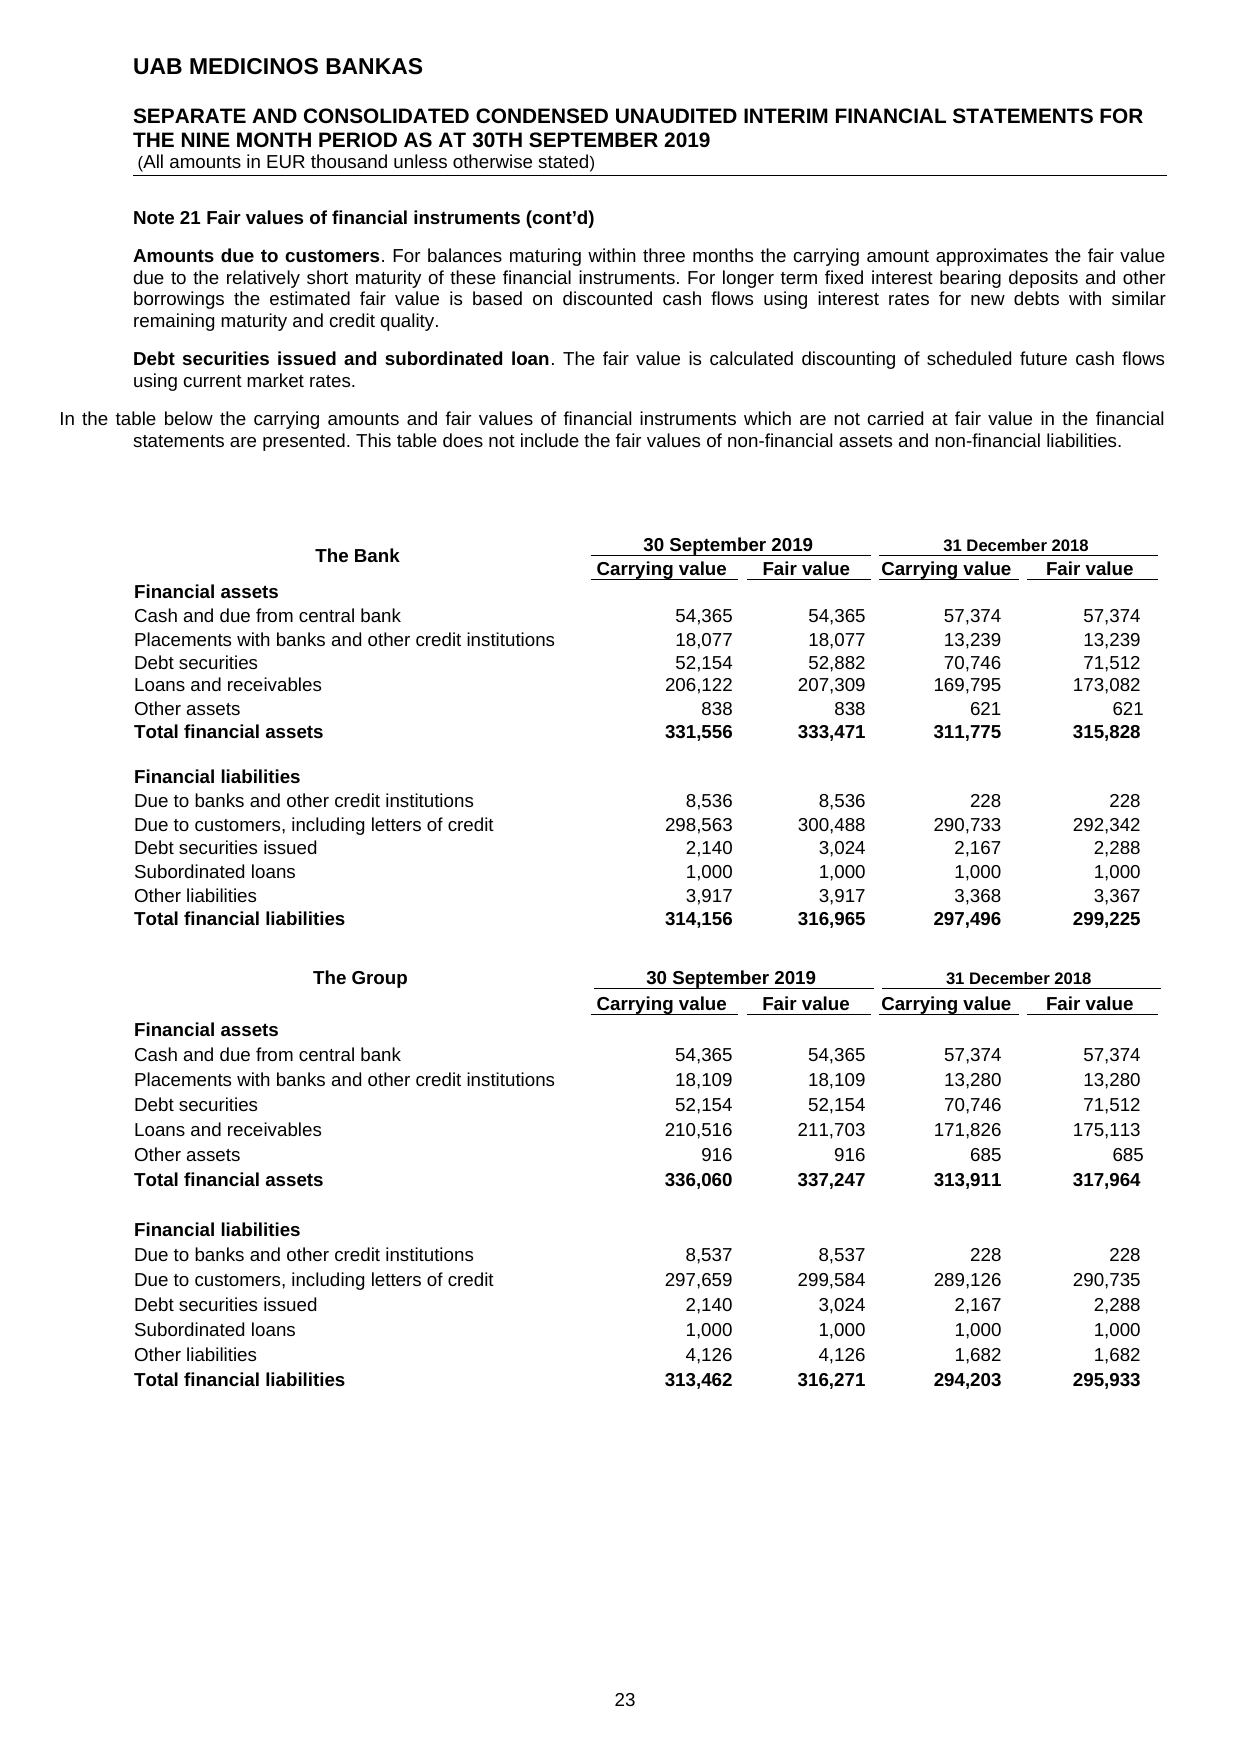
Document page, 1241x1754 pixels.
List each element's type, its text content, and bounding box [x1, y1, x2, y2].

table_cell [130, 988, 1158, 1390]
text Amounts due to customers. For balances maturing within three months the carrying amount approximates the fair value due to the relatively short maturity of these financial instruments. For longer term fixed interest bearing deposits and other borrowings the estimated fair value is based on discounted cash flows using interest rates for new debts with similar remaining maturity and credit quality. [133, 245, 1167, 331]
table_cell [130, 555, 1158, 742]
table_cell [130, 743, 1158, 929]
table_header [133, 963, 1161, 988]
text Note 21 Fair values of financial instruments (cont’d) [133, 207, 1167, 228]
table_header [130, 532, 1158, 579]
text In the table below the carrying amounts and fair values of financial instruments which are not carried at fair value in the financial statements are presented. This table does not include the fair values of non-financial assets and non-financial liabilities. [59, 408, 1167, 451]
text Debt securities issued and subordinated loan. The fair value is calculated discounting of scheduled future cash flows using current market rates. [133, 348, 1167, 391]
